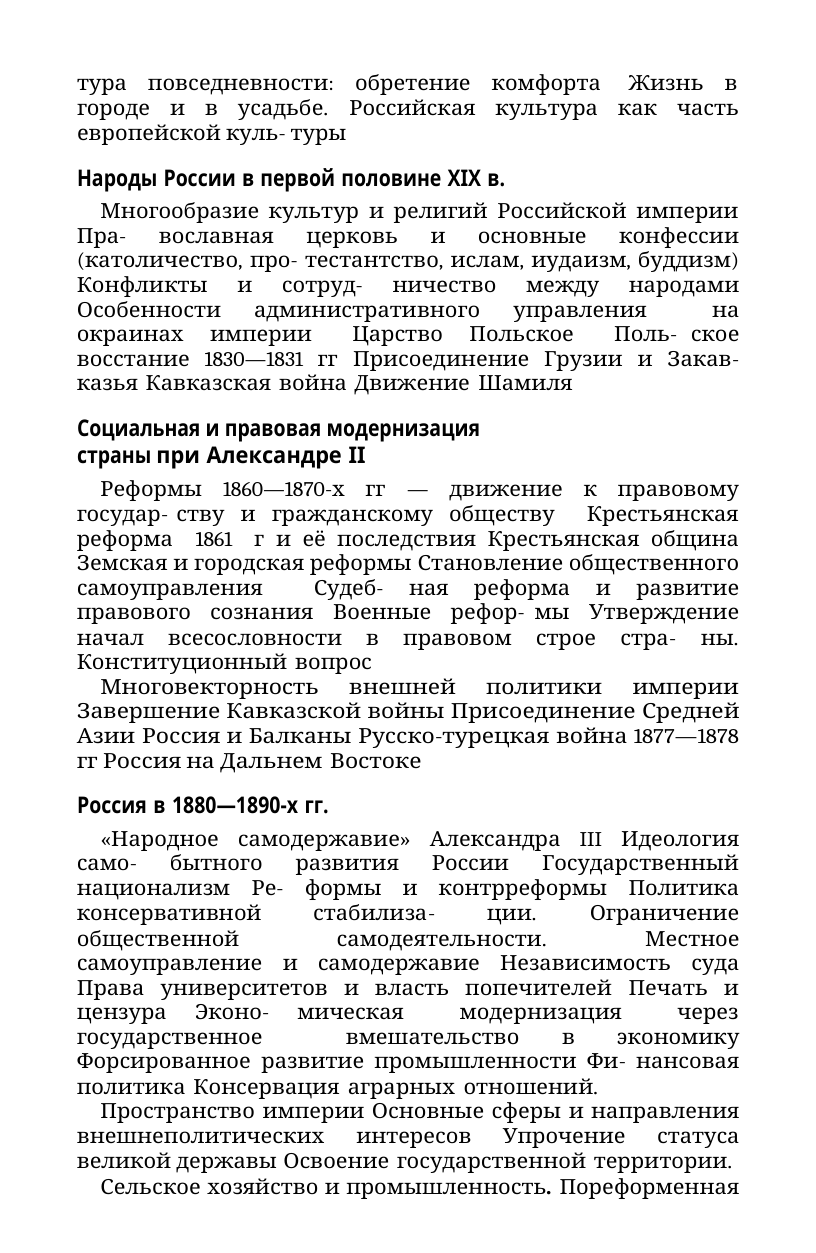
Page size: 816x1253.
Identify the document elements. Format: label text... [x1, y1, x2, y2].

text Многовекторность внешней политики империи Завершение Кавказской войны Присоединение Средней Азии Россия и Балканы Русско-турецкая война 1877—1878 гг Россия на Дальнем Востоке [77, 676, 739, 773]
text тура повседневности: обретение комфорта Жизнь в городе и в усадьбе. Российская культура как часть европейской куль- туры [77, 72, 739, 145]
subtitle Народы России в первой половине XIX в. [77, 162, 755, 193]
text Пространство империи Основные сферы и направления внешнеполитических интересов Упрочение статуса великой державы Освоение государственной территории. [77, 1100, 739, 1174]
text «Народное самодержавие» Александра III Идеология само- бытного развития России Государственный национализм Ре- формы и контрреформы Политика консервативной стабилиза- ции. Ограничение общественной самодеятельности. Местное самоуправление и самодержавие Независимость суда Права университетов и власть попечителей Печать и цензура Эконо- мическая модернизация через государственное вмешательство в экономику Форсированное развитие промышленности Фи- нансовая политика Консервация аграрных отношений. [77, 827, 739, 1099]
subtitle Россия в 1880—1890-х гг. [77, 789, 755, 820]
text Многообразие культур и религий Российской империи Пра- вославная церковь и основные конфессии (католичество, про- тестантство, ислам, иудаизм, буддизм) Конфликты и сотруд- ничество между народами Особенности административного управления на окраинах империи Царство Польское Поль- ское восстание 1830—1831 гг Присоединение Грузии и Закав- казья Кавказская война Движение Шамиля [77, 200, 739, 396]
subtitle Социальная и правовая модернизация страны при Александре II [77, 414, 551, 471]
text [77, 1175, 739, 1199]
text Реформы 1860—1870-х гг — движение к правовому государ- ству и гражданскому обществу Крестьянская реформа 1861 г и её последствия Крестьянская община Земская и городская реформы Становление общественного самоуправления Судеб- ная реформа и развитие правового сознания Военные рефор- мы Утверждение начал всесословности в правовом строе стра- ны. Конституционный вопрос [77, 478, 739, 675]
